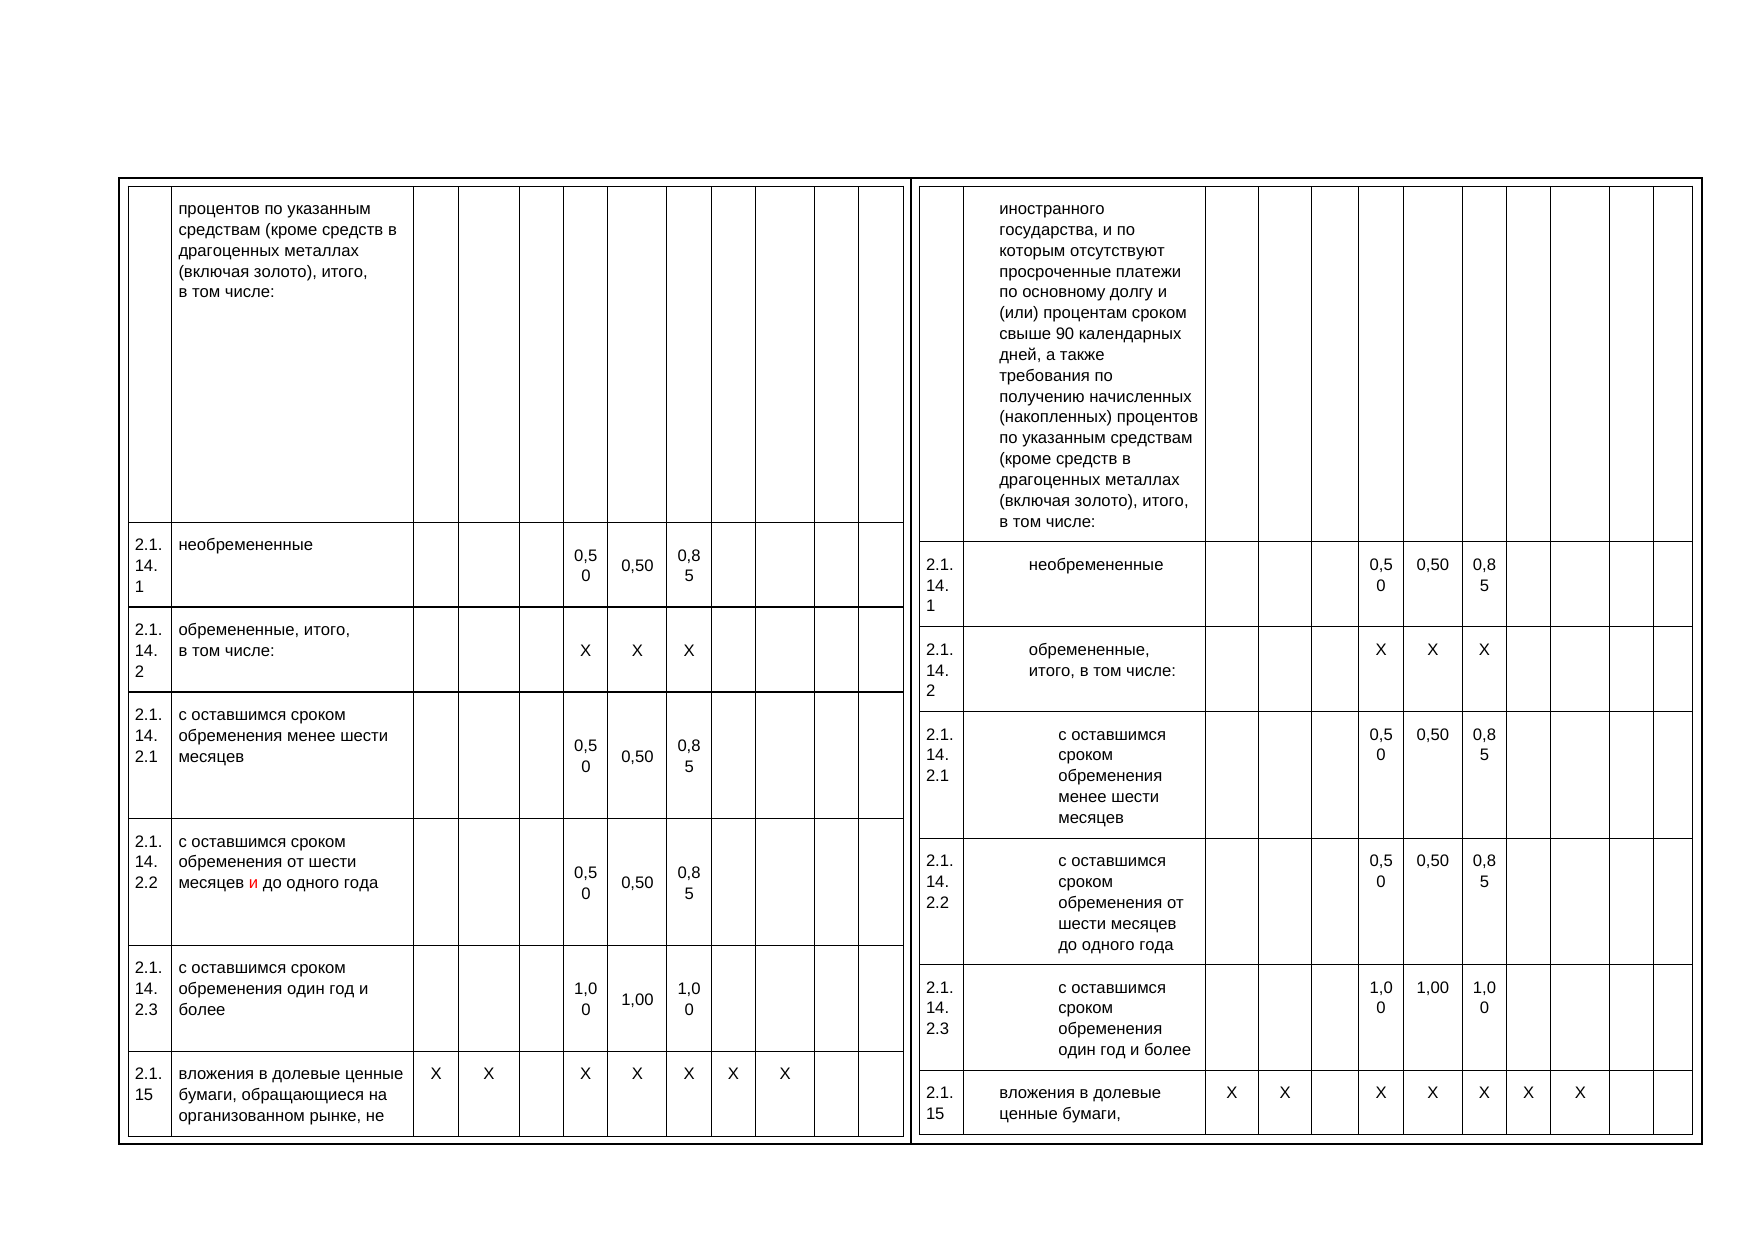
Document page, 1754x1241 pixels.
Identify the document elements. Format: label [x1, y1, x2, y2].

table_cell [912, 179, 1701, 1143]
table_cell [120, 179, 910, 1143]
